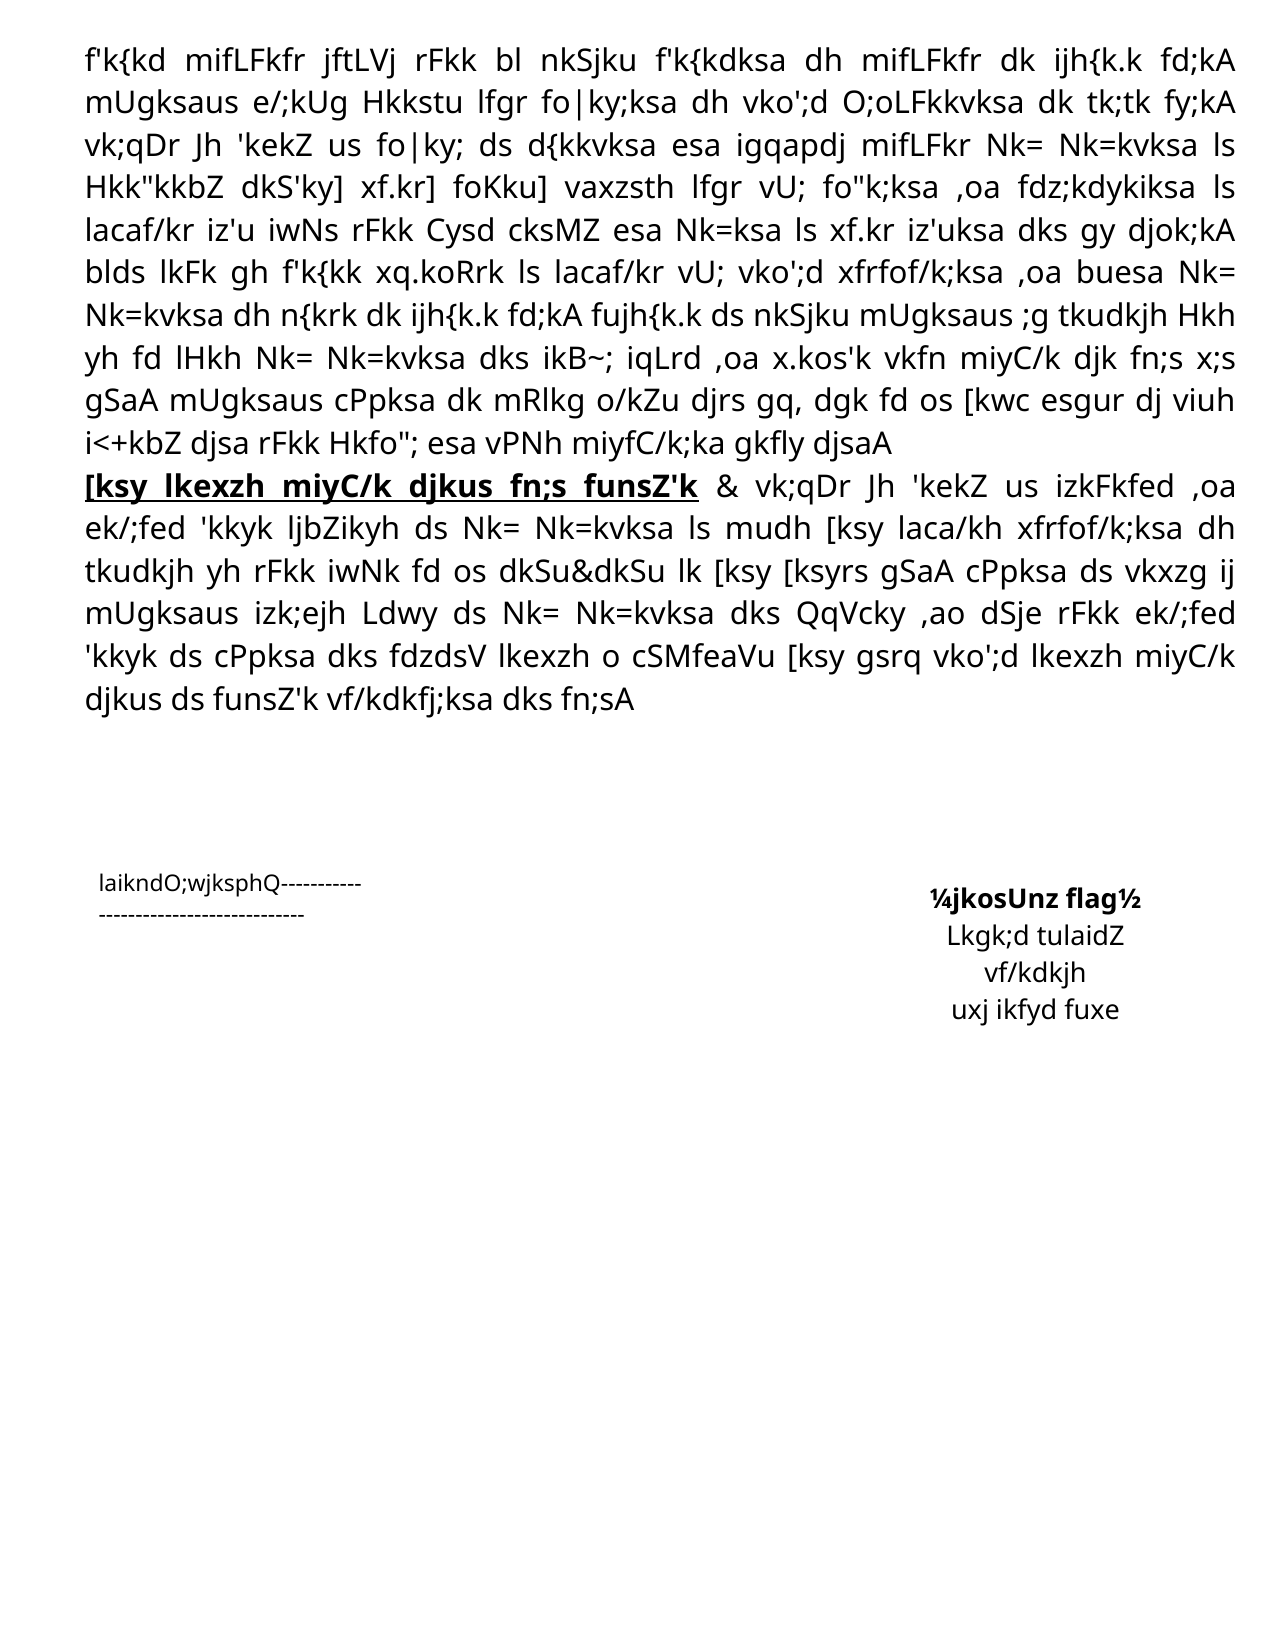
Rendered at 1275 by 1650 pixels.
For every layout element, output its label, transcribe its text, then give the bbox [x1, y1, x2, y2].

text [84, 37, 1237, 463]
text [ksy lkexzh miyC/k djkus fn;s funsZ'k & vk;qDr Jh 'kekZ us izkFkfed ,oa ek/;fed 'kkyk ljbZikyh ds Nk= Nk=kvksa ls mudh [ksy laca/kh xfrfof/k;ksa dh tkudkjh yh rFkk iwNk fd os dkSu&dkSu lk [ksy [ksyrs gSaA cPpksa ds vkxzg ij mUgksaus izk;ejh Ldwy ds Nk= Nk=kvksa dks QqVcky ,ao dSje rFkk ek/;fed 'kkyk ds cPpksa dks fdzdsV lkexzh o cSMfeaVu [ksy gsrq vko';d lkexzh miyC/k djkus ds funsZ'k vf/kdkfj;ksa dks fn;sA [84, 463, 1237, 719]
